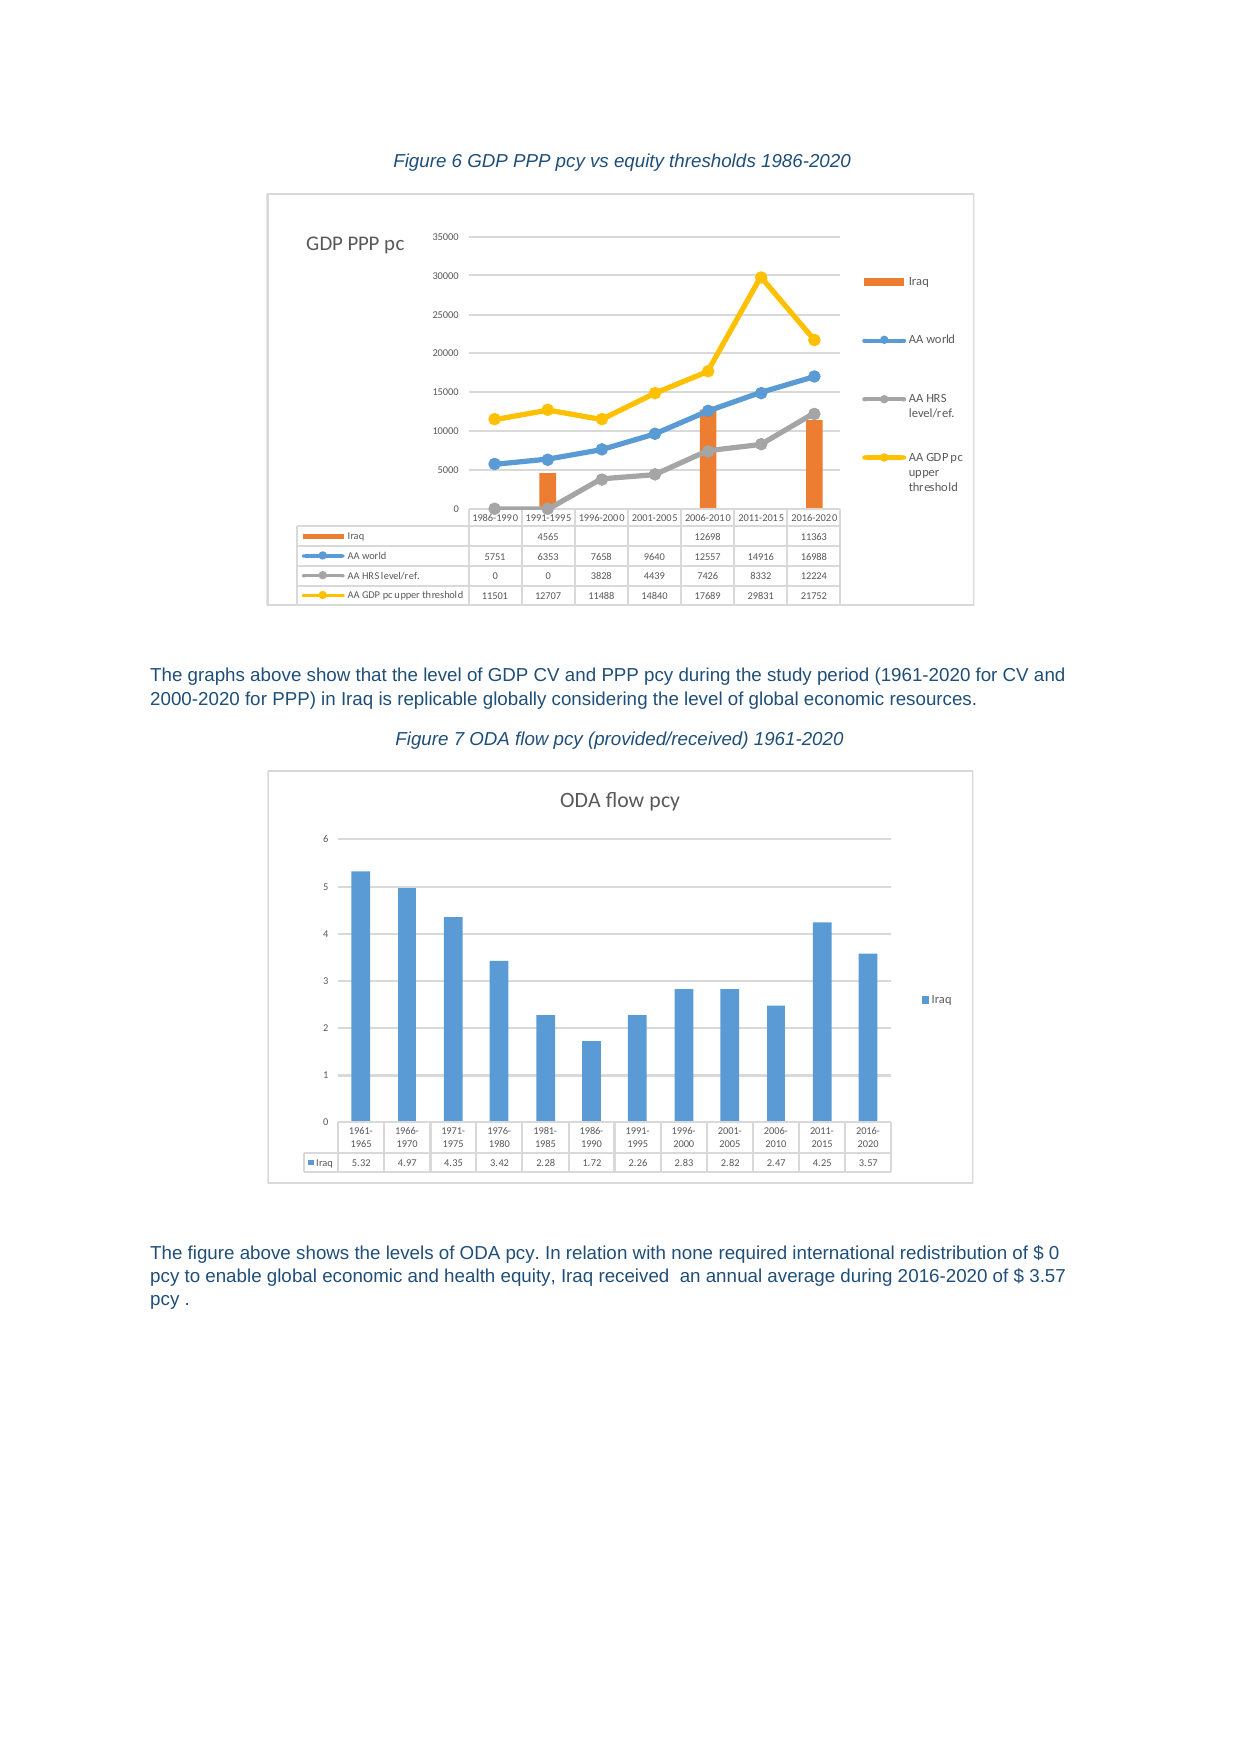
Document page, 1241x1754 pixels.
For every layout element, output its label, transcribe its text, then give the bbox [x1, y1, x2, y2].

text Figure 7 ODA flow pcy (provided/received) 1961-2020 [150, 727, 1090, 749]
text Figure 6 GDP PPP pcy vs equity thresholds 1986-2020 [150, 150, 1090, 172]
text The graphs above show that the level of GDP CV and PPP pcy during the study period (1961-2020 for CV and 2000-2020 for PPP) in Iraq is replicable globally considering the level of global economic resources. [150, 664, 1090, 709]
text The figure above shows the levels of ODA pcy. In relation with none required international redistribution of $ 0 pcy to enable global economic and health equity, Iraq received an annual average during 2016-2020 of $ 3.57 pcy . [150, 1242, 1090, 1310]
